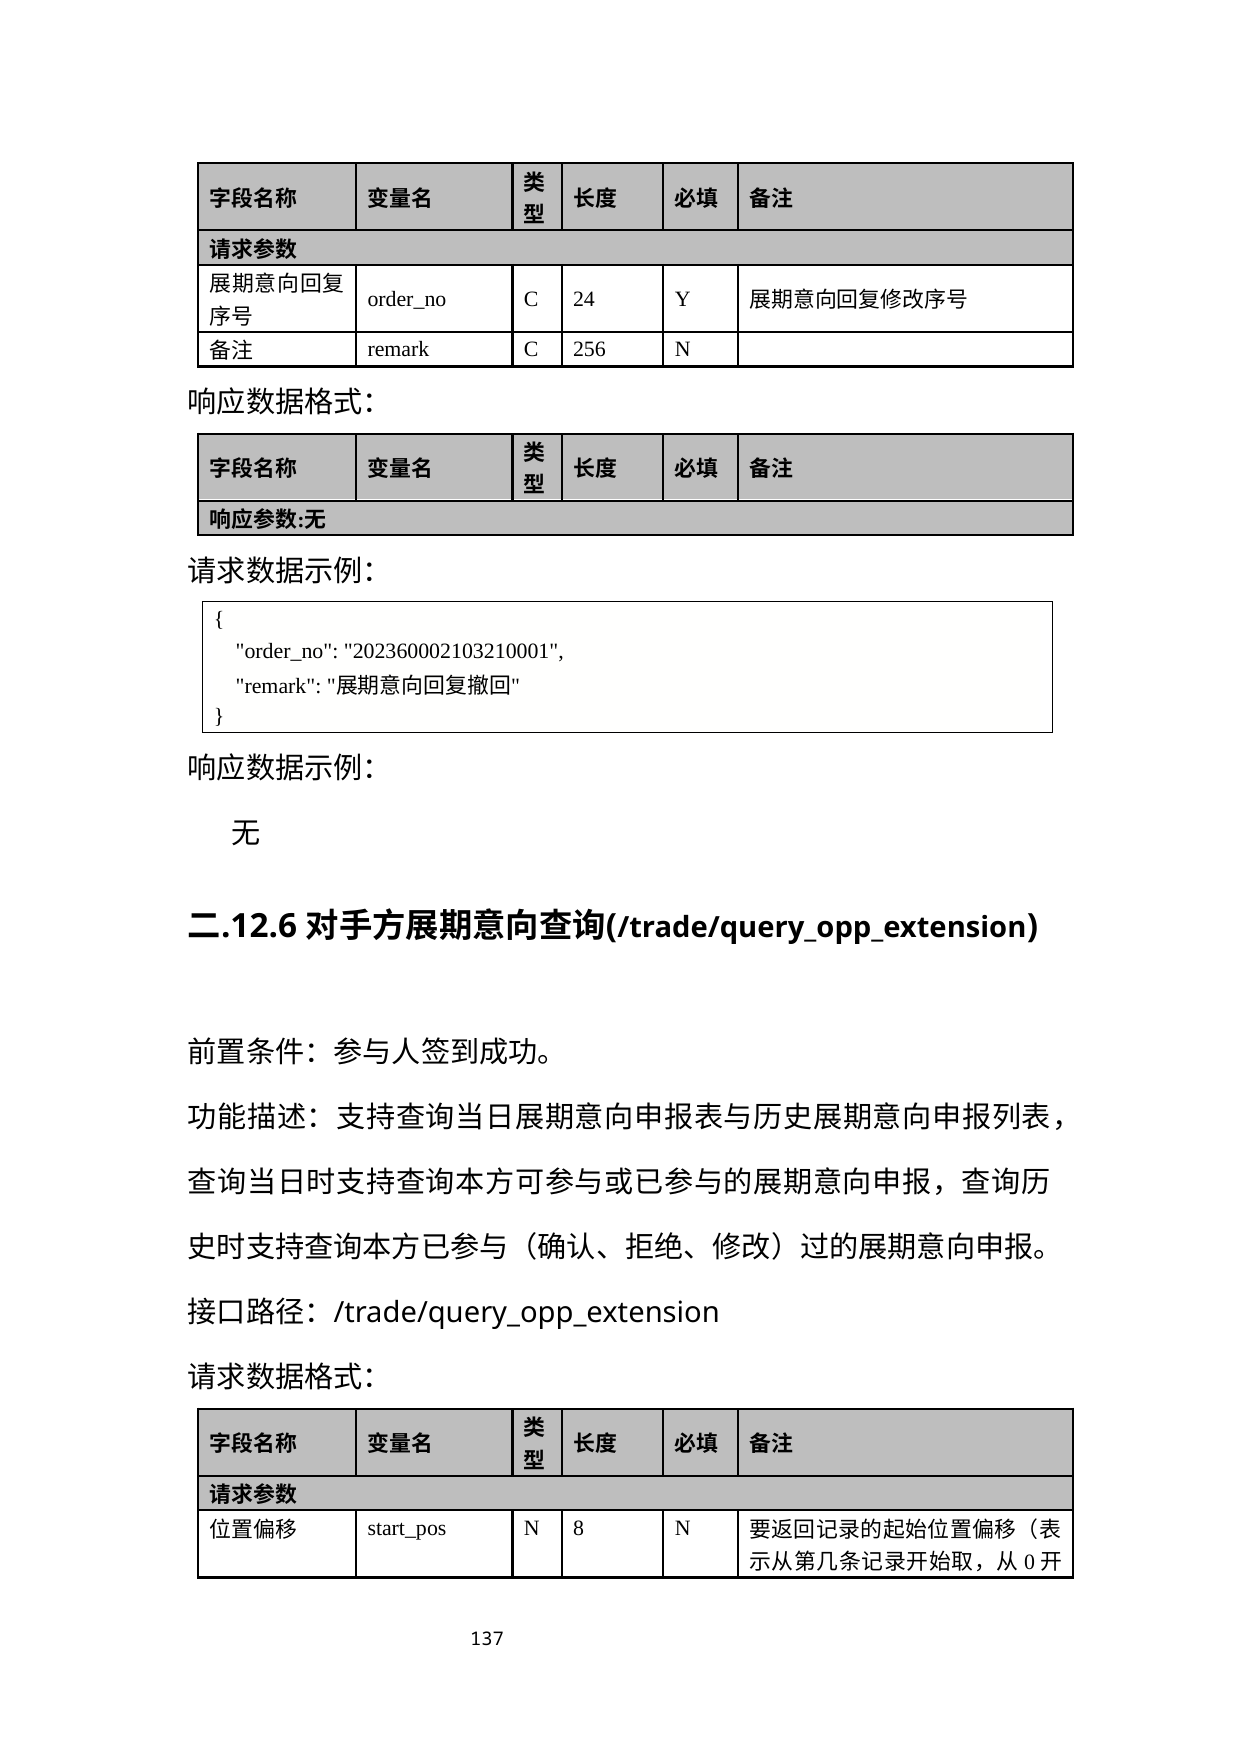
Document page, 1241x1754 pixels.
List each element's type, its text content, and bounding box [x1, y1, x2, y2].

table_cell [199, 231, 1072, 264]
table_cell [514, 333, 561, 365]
subtitle 对手方展期意向查询(/trade/query_opp_extension) [187, 890, 1053, 955]
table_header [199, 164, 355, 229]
text 请求数据格式： [187, 1343, 1053, 1408]
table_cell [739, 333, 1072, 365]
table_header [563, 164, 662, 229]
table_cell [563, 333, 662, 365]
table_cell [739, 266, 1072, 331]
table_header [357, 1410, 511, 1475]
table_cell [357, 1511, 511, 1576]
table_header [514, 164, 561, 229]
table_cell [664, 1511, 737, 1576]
text 前置条件：参与人签到成功。 [187, 1018, 1053, 1083]
text 无 [187, 798, 1053, 863]
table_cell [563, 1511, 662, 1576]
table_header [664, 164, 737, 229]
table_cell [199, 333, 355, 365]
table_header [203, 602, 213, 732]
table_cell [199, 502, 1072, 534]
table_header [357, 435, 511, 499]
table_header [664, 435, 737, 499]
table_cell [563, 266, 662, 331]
text 响应数据示例： [187, 733, 1053, 798]
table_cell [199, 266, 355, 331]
text 响应数据格式： [187, 367, 1053, 432]
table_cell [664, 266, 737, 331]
text 请求数据示例： [187, 536, 1053, 601]
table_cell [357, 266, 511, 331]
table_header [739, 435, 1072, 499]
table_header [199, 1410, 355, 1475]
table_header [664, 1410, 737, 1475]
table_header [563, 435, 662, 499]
text 功能描述：支持查询当日展期意向申报表与历史展期意向申报列表，查询当日时支持查询本方可参与或已参与的展期意向申报，查询历史时支持查询本方已参与（确认、拒绝、修改）过的展期意向申报。 [187, 1083, 1053, 1278]
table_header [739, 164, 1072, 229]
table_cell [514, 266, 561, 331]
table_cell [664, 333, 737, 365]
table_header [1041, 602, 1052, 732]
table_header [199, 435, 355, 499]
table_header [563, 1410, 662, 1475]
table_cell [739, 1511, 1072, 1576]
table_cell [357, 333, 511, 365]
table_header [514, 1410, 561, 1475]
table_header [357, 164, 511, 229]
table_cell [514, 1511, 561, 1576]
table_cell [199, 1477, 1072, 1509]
text 接口路径：/trade/query_opp_extension [187, 1278, 1053, 1343]
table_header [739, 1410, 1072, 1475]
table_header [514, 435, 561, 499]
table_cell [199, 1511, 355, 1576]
